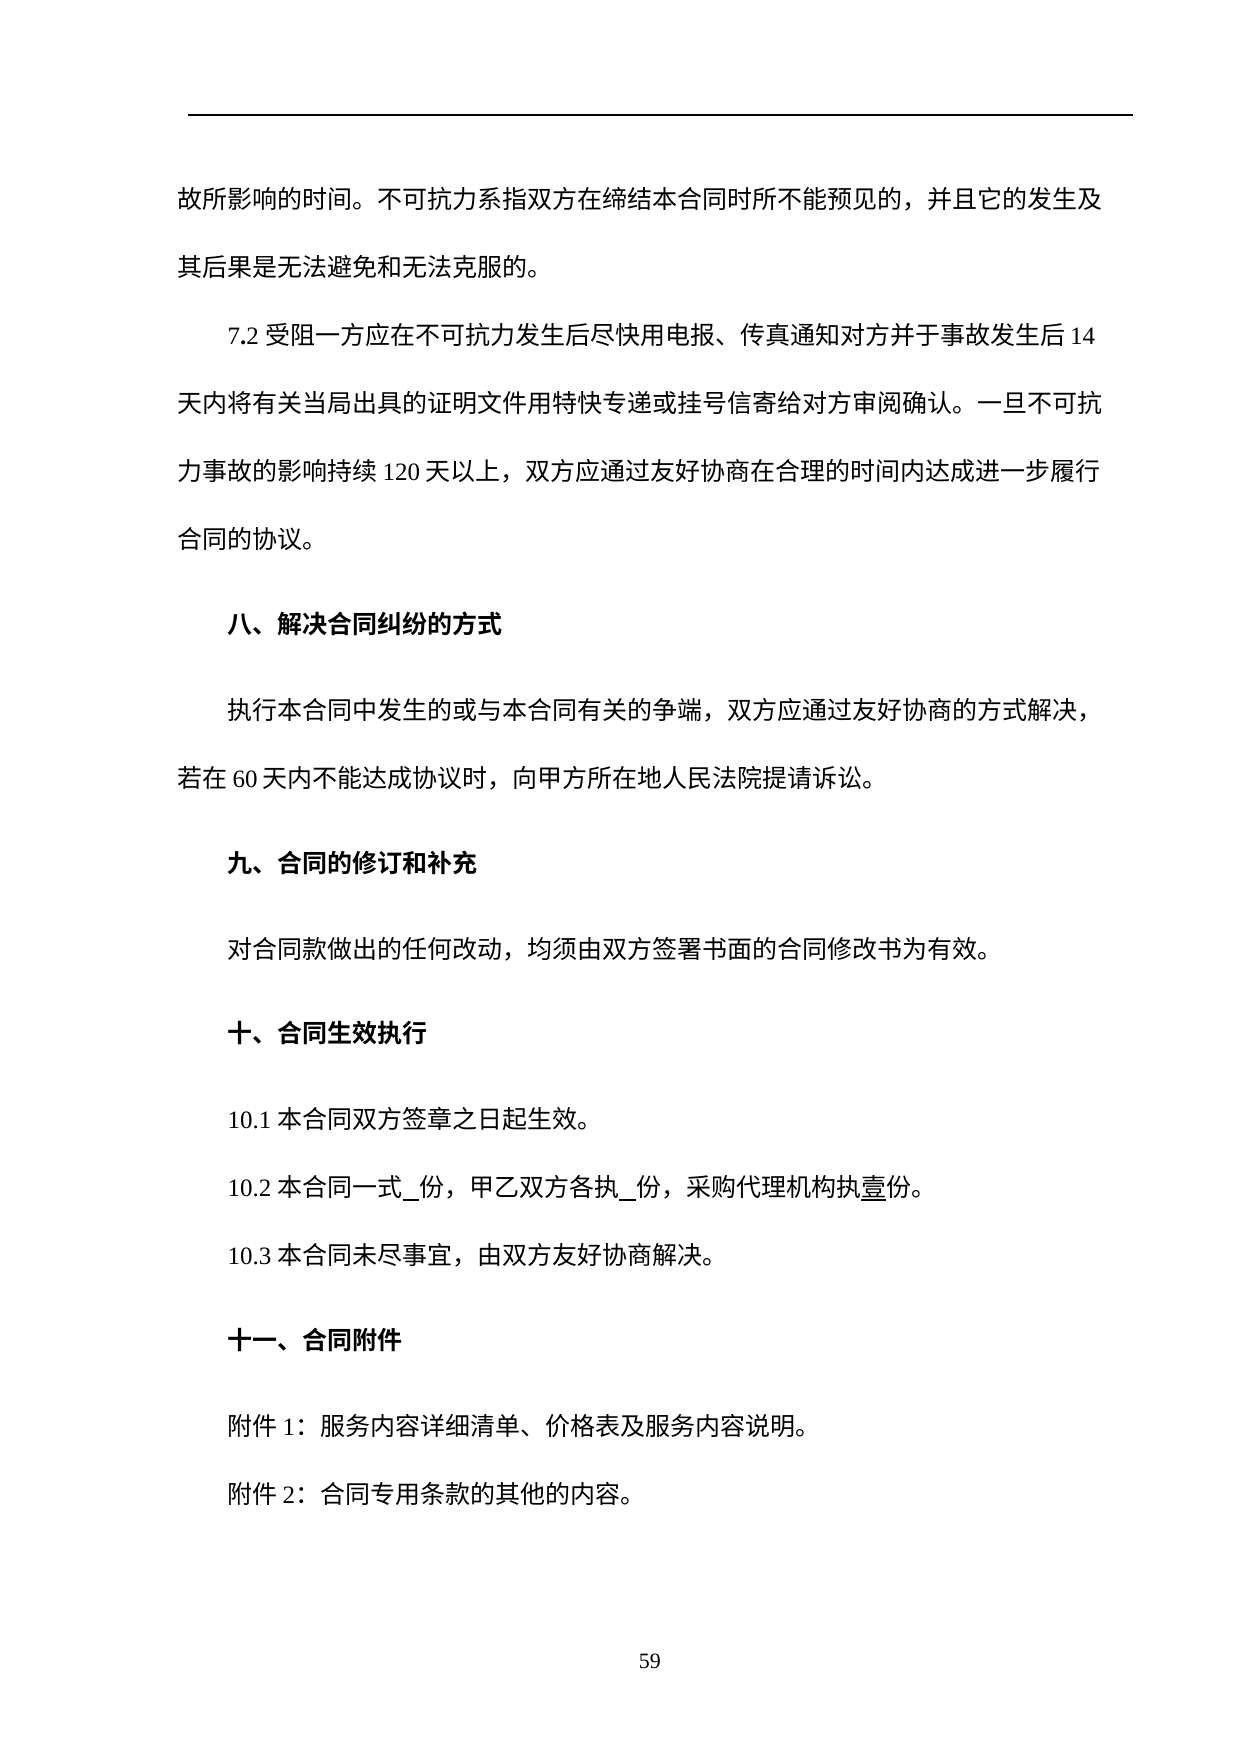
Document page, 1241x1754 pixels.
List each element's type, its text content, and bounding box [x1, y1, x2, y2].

text 八、解决合同纠纷的方式 [177, 588, 1122, 656]
text 10.3 本合同未尽事宜，由双方友好协商解决。 [177, 1220, 1122, 1288]
text 十、合同生效执行 [177, 998, 1122, 1066]
text 10.1 本合同双方签章之日起生效。 [177, 1084, 1122, 1152]
text 九、合同的修订和补充 [177, 827, 1122, 895]
text 附件2：合同专用条款的其他的内容。 [177, 1459, 1122, 1527]
text 十一、合同附件 [177, 1305, 1122, 1373]
text 10.2 本合同一式 份，甲乙双方各执 份，采购代理机构执壹份。 [177, 1152, 1122, 1220]
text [177, 164, 1122, 300]
text 执行本合同中发生的或与本合同有关的争端，双方应通过友好协商的方式解决，若在60天内不能达成协议时，向甲方所在地人民法院提请诉讼。 [177, 674, 1122, 810]
text 对合同款做出的任何改动，均须由双方签署书面的合同修改书为有效。 [177, 913, 1122, 981]
text 7.2 受阻一方应在不可抗力发生后尽快用电报、传真通知对方并于事故发生后14天内将有关当局出具的证明文件用特快专递或挂号信寄给对方审阅确认。一旦不可抗力事故的影响持续120天以上，双方应通过友好协商在合理的时间内达成进一步履行合同的协议。 [177, 300, 1122, 571]
text 附件1：服务内容详细清单、价格表及服务内容说明。 [177, 1391, 1122, 1459]
